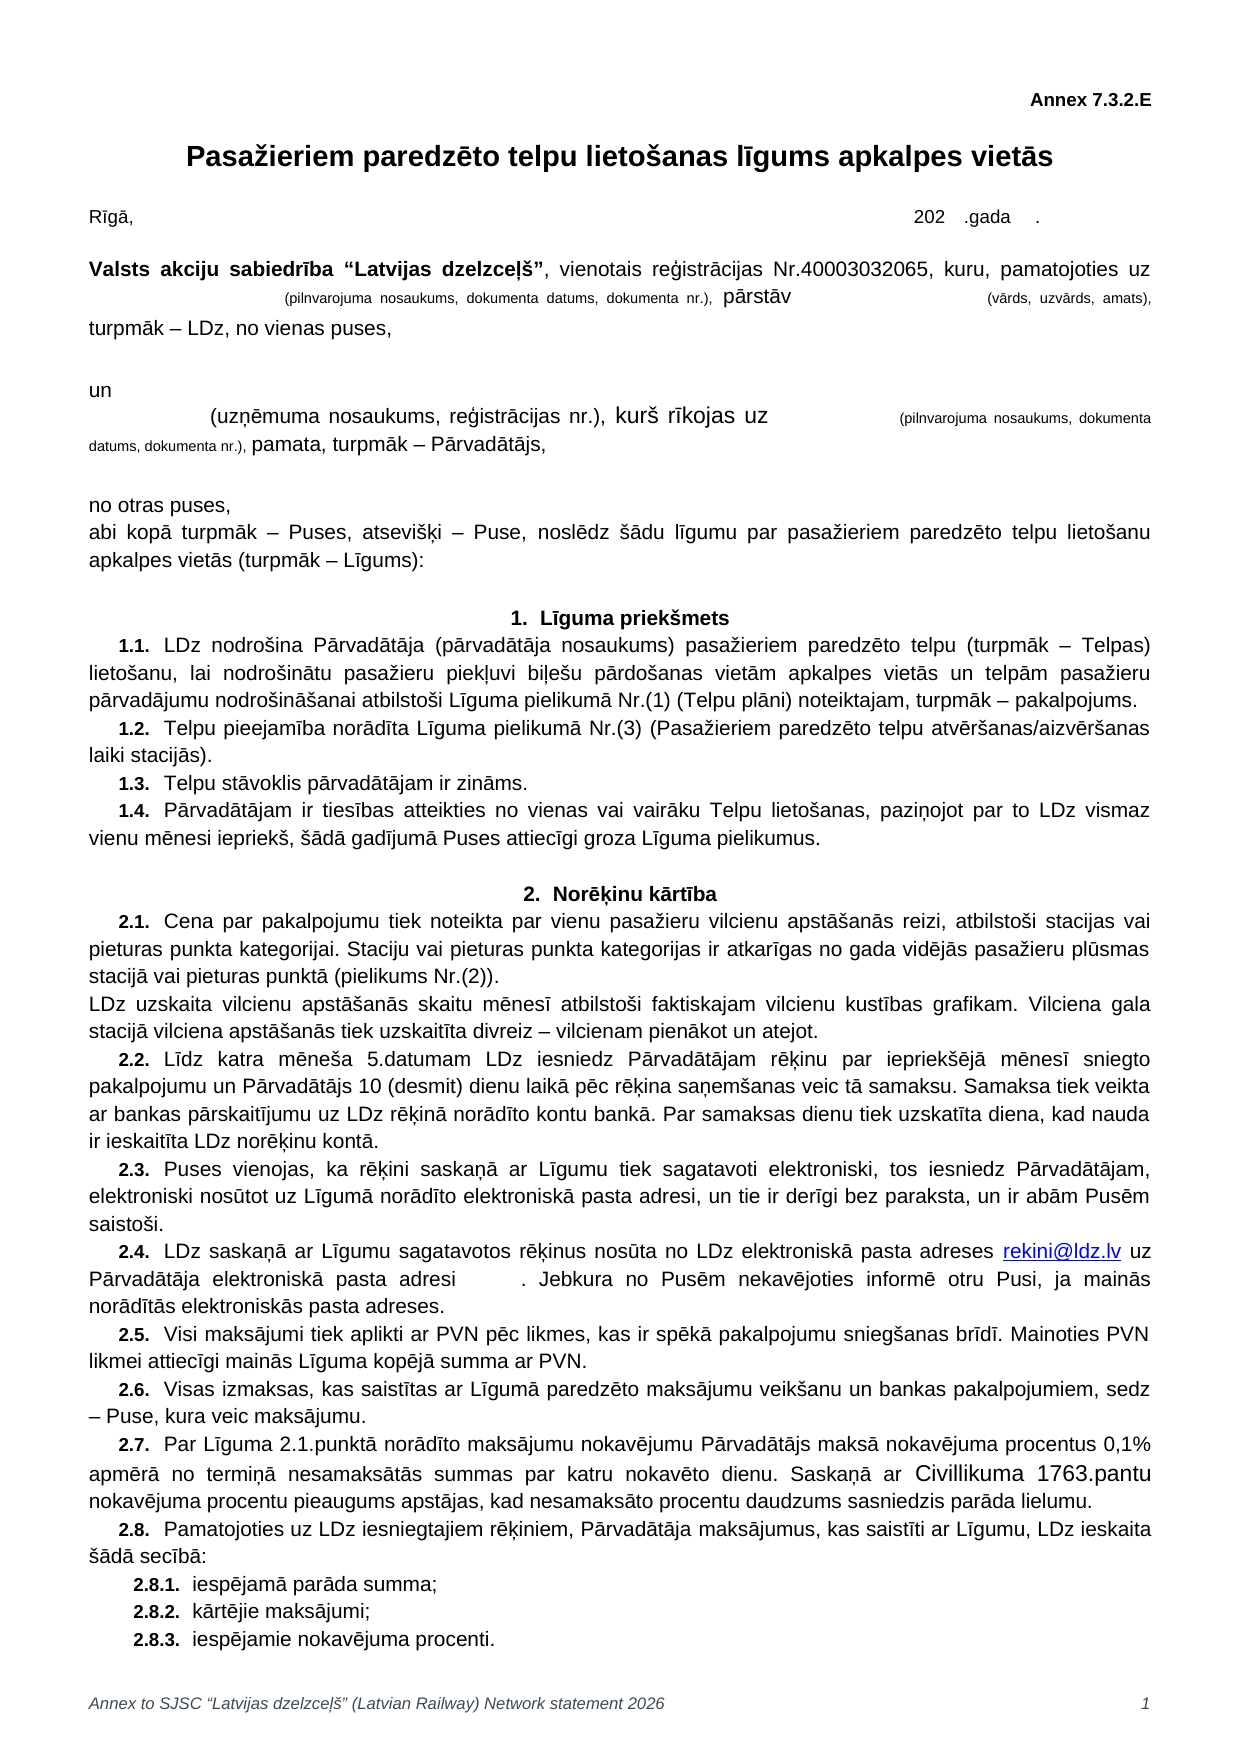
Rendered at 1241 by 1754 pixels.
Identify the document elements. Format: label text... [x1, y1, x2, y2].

list Norēķinu kārtība [89, 882, 1152, 906]
list Puses vienojas, ka rēķini saskaņā ar Līgumu tiek sagatavoti elektroniski, tos iesniedz Pārvadātājam, elektroniski nosūtot uz Līgumā norādīto elektroniskā pasta adresi, un tie ir derīgi bez paraksta, un ir abām Pusēm saistoši. [89, 1157, 1152, 1236]
list Cena par pakalpojumu tiek noteikta par vienu pasažieru vilcienu apstāšanās reizi, atbilstoši stacijas vai pieturas punkta kategorijai. Staciju vai pieturas punkta kategorijas ir atkarīgas no gada vidējās pasažieru plūsmas stacijā vai pieturas punktā (pielikums Nr.(2)). [89, 909, 1152, 988]
list Visas izmaksas, kas saistītas ar Līgumā paredzēto maksājumu veikšanu un bankas pakalpojumiem, sedz – Puse, kura veic maksājumu. [89, 1377, 1152, 1428]
list iespējamie nokavējuma procenti. [133, 1627, 1152, 1651]
list kārtējie maksājumi; [133, 1599, 1152, 1623]
text Valsts akciju sabiedrība “Latvijas dzelzceļš”, vienotais reģistrācijas Nr.40003032065, kuru, pamatojoties uz (pilnvarojuma nosaukums, dokumenta datums, dokumenta nr.), pārstāv (vārds, uzvārds, amats), turpmāk – LDz, no vienas puses, [89, 257, 1152, 341]
list iespējamā parāda summa; [133, 1572, 1152, 1596]
list LDz saskaņā ar Līgumu sagatavotos rēķinus nosūta no LDz elektroniskā pasta adreses rekini@ldz.lv uz Pārvadātāja elektroniskā pasta adresi . Jebkura no Pusēm nekavējoties informē otru Pusi, ja mainās norādītās elektroniskās pasta adreses. [89, 1239, 1152, 1318]
list Pamatojoties uz LDz iesniegtajiem rēķiniem, Pārvadātāja maksājumus, kas saistīti ar Līgumu, LDz ieskaita šādā secībā: [89, 1517, 1152, 1568]
text un [89, 378, 1152, 402]
text Annex 7.3.2.E [89, 89, 1152, 110]
list Telpu pieejamība norādīta Līguma pielikumā Nr.(3) (Pasažieriem paredzēto telpu atvēršanas/aizvēršanas laiki stacijās). [89, 715, 1152, 767]
text (uzņēmuma nosaukums, reģistrācijas nr.), kurš rīkojas uz (pilnvarojuma nosaukums, dokumenta datums, dokumenta nr.), pamata, turpmāk – Pārvadātājs, [89, 402, 1152, 456]
list Telpu stāvoklis pārvadātājam ir zināms. [89, 770, 1152, 794]
list Līdz katra mēneša 5.datumam LDz iesniedz Pārvadātājam rēķinu par iepriekšējā mēnesī sniegto pakalpojumu un Pārvadātājs 10 (desmit) dienu laikā pēc rēķina saņemšanas veic tā samaksu. Samaksa tiek veikta ar bankas pārskaitījumu uz LDz rēķinā norādīto kontu bankā. Par samaksas dienu tiek uzskatīta diena, kad nauda ir ieskaitīta LDz norēķinu kontā. [89, 1047, 1152, 1153]
list Pārvadātājam ir tiesības atteikties no vienas vai vairāku Telpu lietošanas, paziņojot par to LDz vismaz vienu mēnesi iepriekš, šādā gadījumā Puses attiecīgi groza Līguma pielikumus. [89, 798, 1152, 849]
text no otras puses, [89, 493, 1152, 517]
list Līguma priekšmets [89, 605, 1152, 629]
list Par Līguma 2.1.punktā norādīto maksājumu nokavējumu Pārvadātājs maksā nokavējuma procentus 0,1% apmērā no termiņā nesamaksātās summas par katru nokavēto dienu. Saskaņā ar Civillikuma 1763.pantu nokavējuma procentu pieaugums apstājas, kad nesamaksāto procentu daudzums sasniedzis parāda lielumu. [89, 1432, 1152, 1513]
subtitle Pasažieriem paredzēto telpu lietošanas līgums apkalpes vietās [89, 139, 1152, 172]
text abi kopā turpmāk – Puses, atsevišķi – Puse, noslēdz šādu līgumu par pasažieriem paredzēto telpu lietošanu apkalpes vietās (turpmāk – Līgums): [89, 520, 1152, 572]
list LDz uzskaita vilcienu apstāšanās skaitu mēnesī atbilstoši faktiskajam vilcienu kustības grafikam. Vilciena gala stacijā vilciena apstāšanās tiek uzskaitīta divreiz – vilcienam pienākot un atejot. [89, 992, 1152, 1043]
text Rīgā, 202 .gada . [89, 206, 1152, 228]
list LDz nodrošina Pārvadātāja (pārvadātāja nosaukums) pasažieriem paredzēto telpu (turpmāk – Telpas) lietošanu, lai nodrošinātu pasažieru piekļuvi biļešu pārdošanas vietām apkalpes vietās un telpām pasažieru pārvadājumu nodrošināšanai atbilstoši Līguma pielikumā Nr.(1) (Telpu plāni) noteiktajam, turpmāk – pakalpojums. [89, 633, 1152, 712]
list Visi maksājumi tiek aplikti ar PVN pēc likmes, kas ir spēkā pakalpojumu sniegšanas brīdī. Mainoties PVN likmei attiecīgi mainās Līguma kopējā summa ar PVN. [89, 1322, 1152, 1373]
